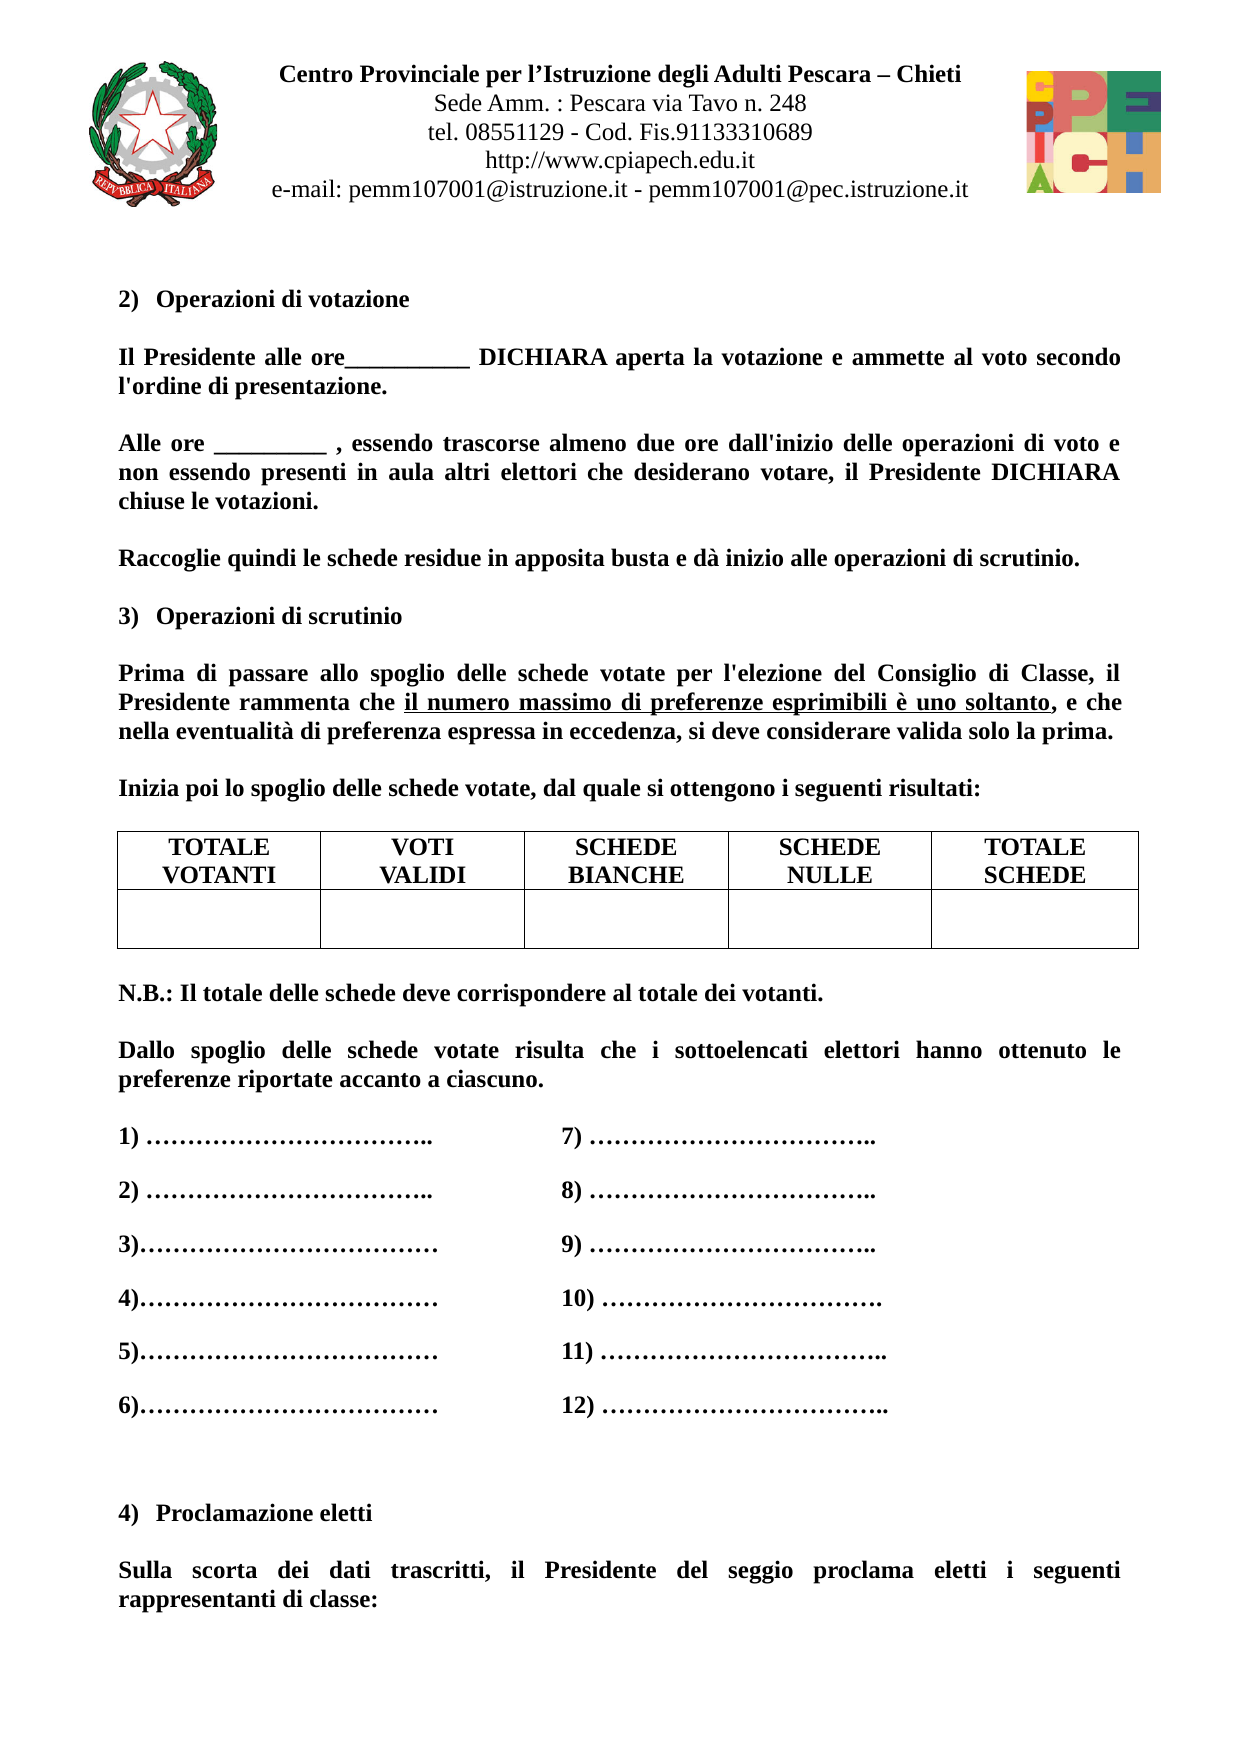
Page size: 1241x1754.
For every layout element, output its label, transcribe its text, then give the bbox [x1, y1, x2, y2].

text 4)……………………………… 10) ……………………………. [118, 1283, 1122, 1311]
picture [89, 61, 218, 207]
text 6)……………………………… 12) …………………………….. [118, 1390, 1122, 1419]
text 2) …………………………….. 8) …………………………….. [118, 1175, 1122, 1204]
text Inizia poi lo spoglio delle schede votate, dal quale si ottengono i seguenti risultati: [118, 773, 1122, 802]
list Proclamazione eletti [118, 1498, 1122, 1526]
list Operazioni di votazione [118, 284, 1122, 313]
text Alle ore _________ , essendo trascorse almeno due ore dall'inizio delle operazioni di voto e non essendo presenti in aula altri elettori che desiderano votare, il Presidente DICHIARA chiuse le votazioni. [118, 428, 1122, 514]
text Raccoglie quindi le schede residue in apposita busta e dà inizio alle operazioni di scrutinio. [118, 543, 1122, 572]
text 5)……………………………… 11) …………………………….. [118, 1336, 1122, 1365]
picture [1026, 71, 1161, 193]
table_header SCHEDE BIANCHE [525, 832, 728, 889]
table_header VOTI VALIDI [321, 832, 524, 889]
table_cell [118, 890, 320, 948]
table_header TOTALE VOTANTI [118, 832, 320, 889]
text Prima di passare allo spoglio delle schede votate per l'elezione del Consiglio di Classe, il Presidente rammenta che il numero massimo di preferenze esprimibili è uno soltanto, e che nella eventualità di preferenza espressa in eccedenza, si deve considerare valida solo la prima. [118, 658, 1122, 744]
table_header TOTALE SCHEDE [932, 832, 1138, 889]
text Il Presidente alle ore__________ DICHIARA aperta la votazione e ammette al voto secondo l'ordine di presentazione. [118, 342, 1122, 399]
table_cell [932, 890, 1138, 948]
table_cell [525, 890, 728, 948]
text 3)……………………………… 9) …………………………….. [118, 1229, 1122, 1258]
table_cell [321, 890, 524, 948]
text Sulla scorta dei dati trascritti, il Presidente del seggio proclama eletti i seguenti rappresentanti di classe: [118, 1555, 1122, 1613]
text 1) …………………………….. 7) …………………………….. [118, 1121, 1122, 1150]
table_cell [729, 890, 931, 948]
table_header SCHEDE NULLE [729, 832, 931, 889]
text N.B.: Il totale delle schede deve corrispondere al totale dei votanti. [118, 978, 1122, 1006]
list Operazioni di scrutinio [118, 601, 1122, 629]
text Dallo spoglio delle schede votate risulta che i sottoelencati elettori hanno ottenuto le preferenze riportate accanto a ciascuno. [118, 1035, 1122, 1093]
